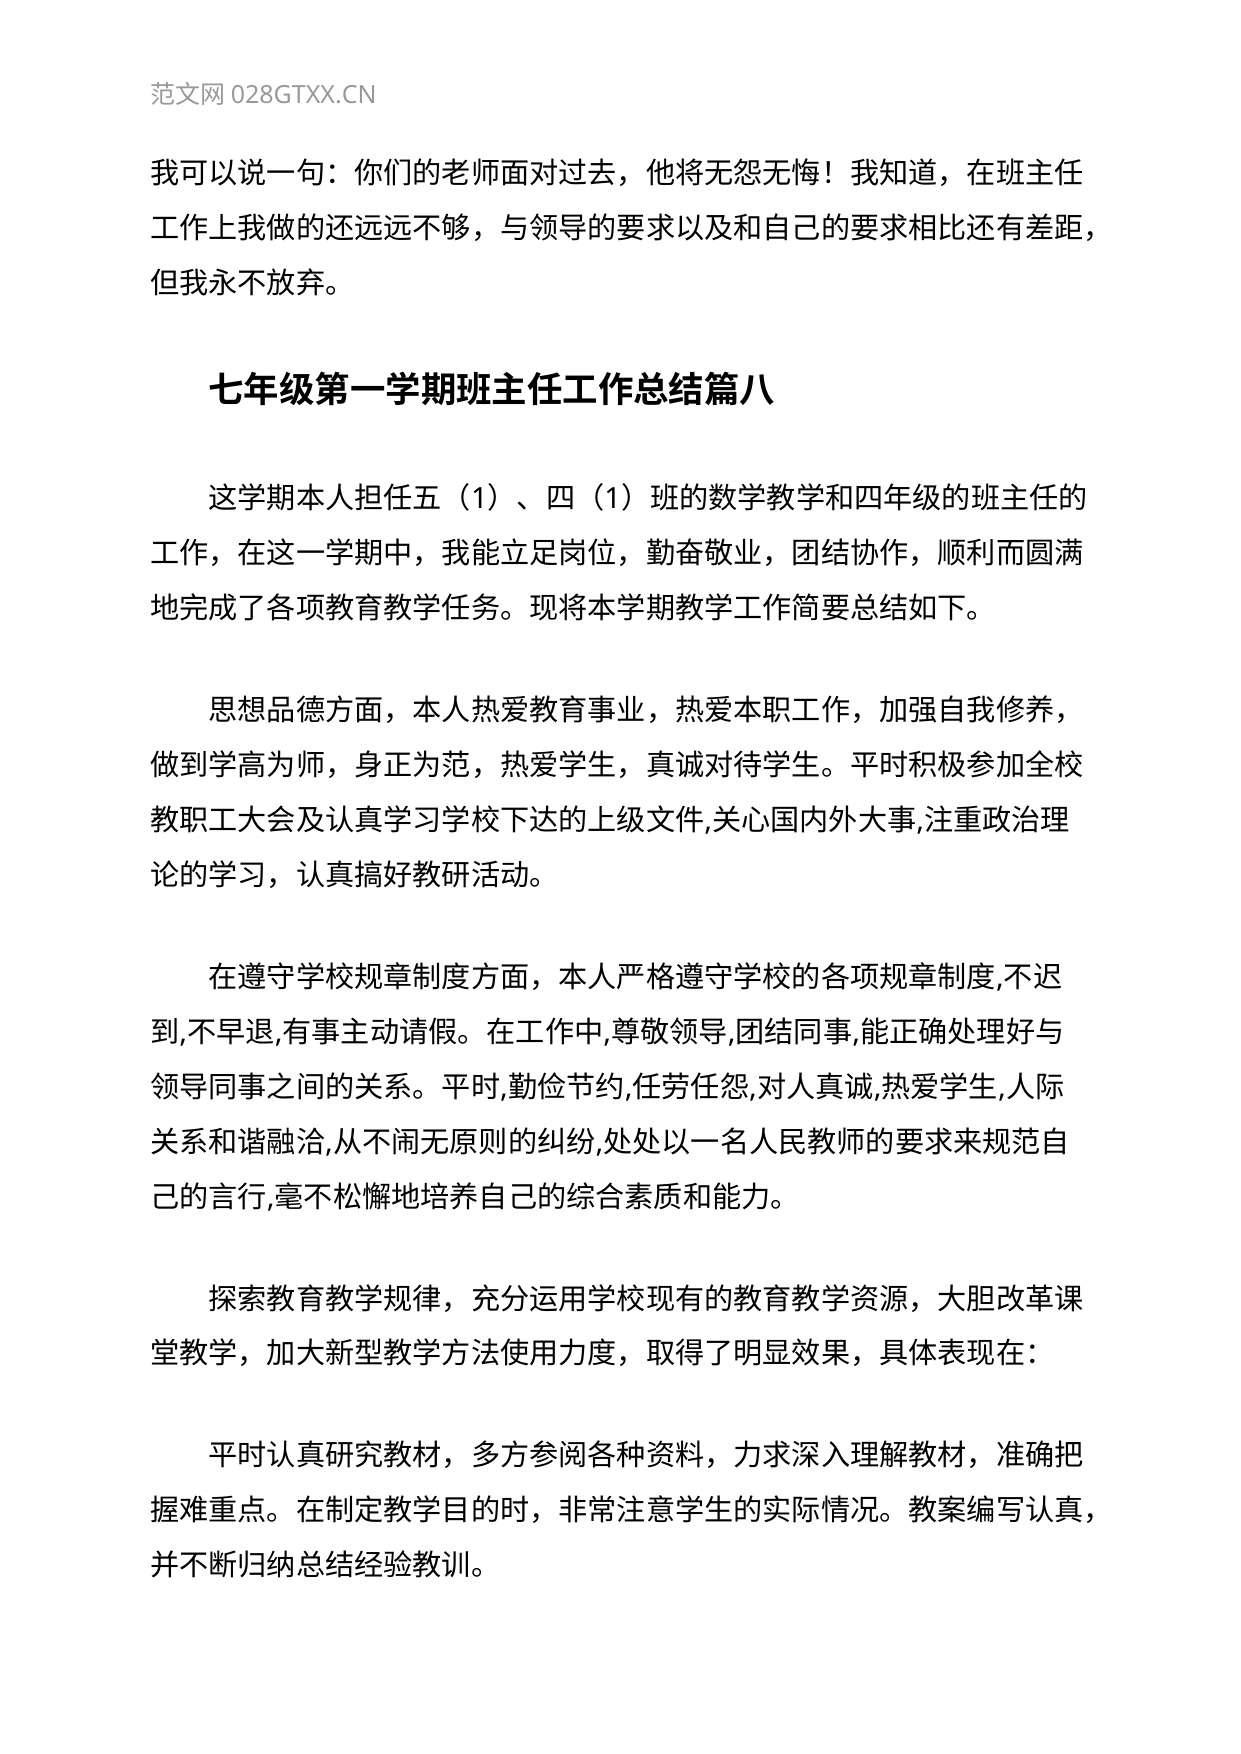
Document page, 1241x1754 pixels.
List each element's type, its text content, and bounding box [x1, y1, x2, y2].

text 平时认真研究教材，多方参阅各种资料，力求深入理解教材，准确把握难重点。在制定教学目的时，非常注意学生的实际情况。教案编写认真，并不断归纳总结经验教训。 [150, 1432, 1090, 1584]
text 思想品德方面，本人热爱教育事业，热爱本职工作，加强自我修养，做到学高为师，身正为范，热爱学生，真诚对待学生。平时积极参加全校教职工大会及认真学习学校下达的上级文件,关心国内外大事,注重政治理论的学习，认真搞好教研活动。 [150, 687, 1090, 894]
text 这学期本人担任五（1）、四（1）班的数学教学和四年级的班主任的工作，在这一学期中，我能立足岗位，勤奋敬业，团结协作，顺利而圆满地完成了各项教育教学任务。现将本学期教学工作简要总结如下。 [150, 475, 1090, 627]
text 探索教育教学规律，充分运用学校现有的教育教学资源，大胆改革课堂教学，加大新型教学方法使用力度，取得了明显效果，具体表现在： [150, 1275, 1090, 1372]
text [150, 150, 1090, 302]
text 在遵守学校规章制度方面，本人严格遵守学校的各项规章制度,不迟到,不早退,有事主动请假。在工作中,尊敬领导,团结同事,能正确处理好与领导同事之间的关系。平时,勤俭节约,任劳任怨,对人真诚,热爱学生,人际关系和谐融洽,从不闹无原则的纠纷,处处以一名人民教师的要求来规范自己的言行,毫不松懈地培养自己的综合素质和能力。 [150, 953, 1090, 1216]
text 七年级第一学期班主任工作总结篇八 [150, 362, 1090, 413]
